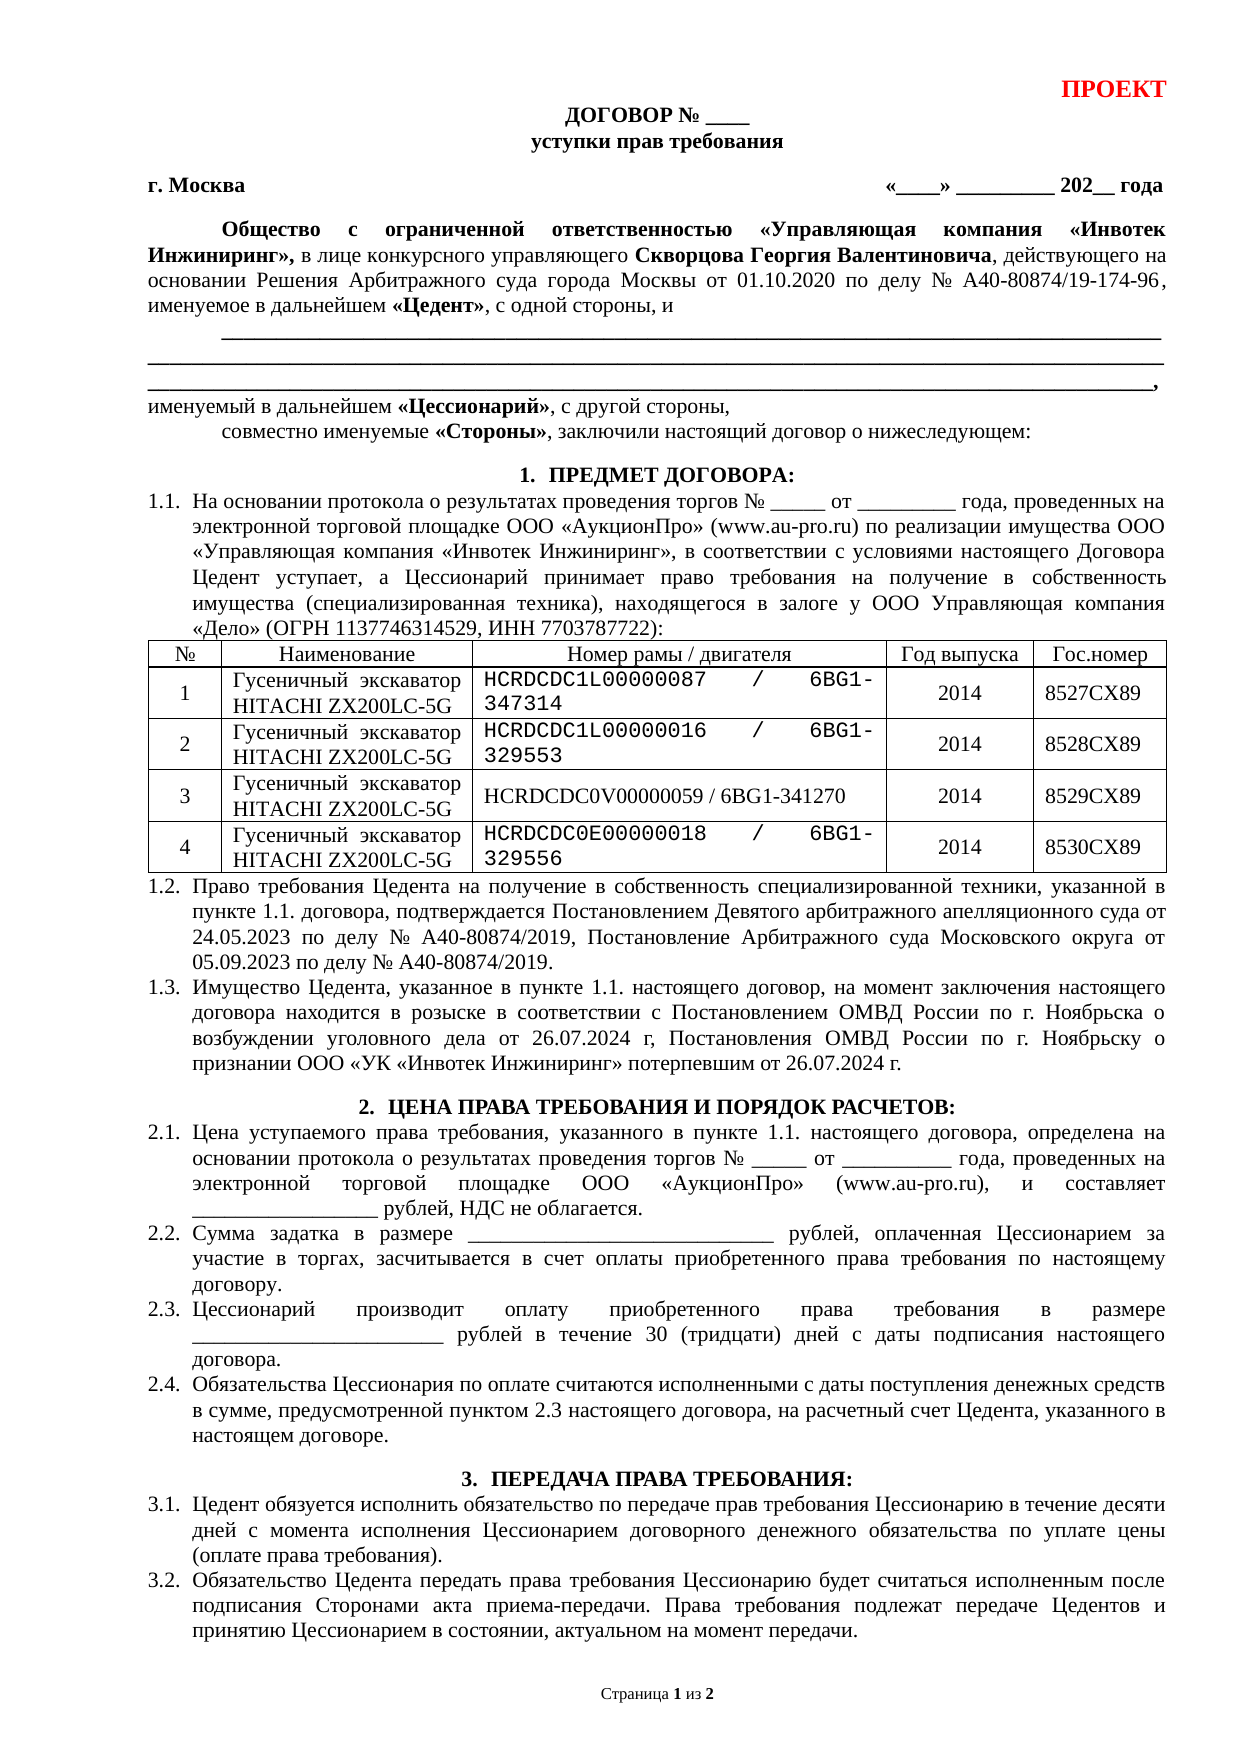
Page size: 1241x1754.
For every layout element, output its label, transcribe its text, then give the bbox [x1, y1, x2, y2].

list Цена уступаемого права требования, указанного в пункте 1.1. настоящего договора, определена на основании протокола о результатах проведения торгов № _____ от __________ года, проведенных на электронной торговой площадке ООО «АукционПро» (www.au-pro.ru), и составляет _________________ рублей, НДС не облагается. [148, 1119, 1167, 1220]
table_cell 2014 [887, 668, 1033, 718]
text Общество с ограниченной ответственностью «Управляющая компания «Инвотек Инжиниринг», в лице конкурсного управляющего Скворцова Георгия Валентиновича, действующего на основании Решения Арбитражного суда города Москвы от 01.10.2020 по делу № А40-80874/19-174-96, именуемое в дальнейшем «Цедент», с одной стороны, и [148, 216, 1167, 317]
table_cell 2014 [887, 770, 1033, 821]
table_cell 2014 [887, 822, 1033, 872]
list На основании протокола о результатах проведения торгов № _____ от _________ года, проведенных на электронной торговой площадке ООО «АукционПро» (www.au-pro.ru) по реализации имущества ООО «Управляющая компания «Инвотек Инжиниринг», в соответствии с условиями настоящего Договора Цедент уступает, а Цессионарий принимает право требования на получение в собственность имущества (специализированная техника), находящегося в залоге у ООО Управляющая компания «Дело» (ОГРН 1137746314529, ИНН 7703787722): [148, 488, 1167, 640]
list Сумма задатка в размере ____________________________ рублей, оплаченная Цессионарием за участие в торгах, засчитывается в счет оплаты приобретенного права требования по настоящему договору. [148, 1220, 1167, 1296]
table_cell HCRDCDC0E00000018 / 6BG1-329556 [473, 822, 886, 872]
text уступки прав требования [148, 128, 1167, 153]
table_cell 8528СХ89 [1034, 719, 1166, 769]
table_cell 1 [149, 668, 221, 718]
table_cell 8530СХ89 [1034, 822, 1166, 872]
table_cell Гусеничный экскаватор HITACHI ZX200LC-5G [222, 822, 472, 872]
text ДОГОВОР № ____ [148, 102, 1167, 128]
table_cell HCRDCDC0V00000059 / 6BG1-341270 [473, 770, 886, 821]
list ПЕРЕДАЧА ПРАВА ТРЕБОВАНИЯ: [148, 1466, 1167, 1491]
list Цессионарий производит оплату приобретенного права требования в размере _______________________ рублей в течение 30 (тридцати) дней с даты подписания настоящего договора. [148, 1296, 1167, 1371]
table_header Номер рамы / двигателя [473, 641, 886, 666]
table_cell HCRDCDC1L00000087 / 6BG1-347314 [473, 668, 886, 718]
list Имущество Цедента, указанное в пункте 1.1. настоящего договор, на момент заключения настоящего договора находится в розыске в соответствии с Постановлением ОМВД России по г. Ноябрьска о возбуждении уголовного дела от 26.07.2024 г, Постановления ОМВД России по г. Ноябрьску о признании ООО «УК «Инвотек Инжиниринг» потерпевшим от 26.07.2024 г. [148, 974, 1167, 1075]
list Право требования Цедента на получение в собственность специализированной техники, указанной в пункте 1.1. договора, подтверждается Постановлением Девятого арбитражного апелляционного суда от 24.05.2023 по делу № А40-80874/2019, Постановление Арбитражного суда Московского округа от 05.09.2023 по делу № А40-80874/2019. [148, 873, 1167, 974]
list Обязательства Цессионария по оплате считаются исполненными с даты поступления денежных средств в сумме, предусмотренной пунктом 2.3 настоящего договора, на расчетный счет Цедента, указанного в настоящем договоре. [148, 1371, 1167, 1447]
table_cell Гусеничный экскаватор HITACHI ZX200LC-5G [222, 668, 472, 718]
table_header Год выпуска [887, 641, 1033, 666]
list Обязательство Цедента передать права требования Цессионарию будет считаться исполненным после подписания Сторонами акта приема-передачи. Права требования подлежат передаче Цедентов и принятию Цессионарием в состоянии, актуальном на момент передачи. [148, 1567, 1167, 1643]
table_header № [149, 641, 221, 666]
list Цедент обязуется исполнить обязательство по передаче прав требования Цессионарию в течение десяти дней с момента исполнения Цессионарием договорного денежного обязательства по уплате цены (оплате права требования). [148, 1491, 1167, 1567]
table_header Наименование [222, 641, 472, 666]
table_cell Гусеничный экскаватор HITACHI ZX200LC-5G [222, 719, 472, 769]
table_cell 4 [149, 822, 221, 872]
table_cell 8529СХ89 [1034, 770, 1166, 821]
text г. Москва «____» _________ 202__ года [148, 172, 1167, 197]
table_cell 8527СХ89 [1034, 668, 1166, 718]
table_cell 2 [149, 719, 221, 769]
list ПРЕДМЕТ ДОГОВОРА: [148, 462, 1167, 488]
list ЦЕНА ПРАВА ТРЕБОВАНИЯ И ПОРЯДОК РАСЧЕТОВ: [148, 1094, 1167, 1119]
table_cell 3 [149, 770, 221, 821]
table_cell Гусеничный экскаватор HITACHI ZX200LC-5G [222, 770, 472, 821]
table_header Гос.номер [1034, 641, 1166, 666]
table_cell 2014 [887, 719, 1033, 769]
text совместно именуемые «Стороны», заключили настоящий договор о нижеследующем: [148, 418, 1167, 443]
text ______________________________________________________________________________________ _____________________________________________________________________________________________ ____________________________________________________________________________________________, именуемый в дальнейшем «Цессионарий», с другой стороны, [148, 317, 1167, 418]
table_cell HCRDCDC1L00000016 / 6BG1-329553 [473, 719, 886, 769]
